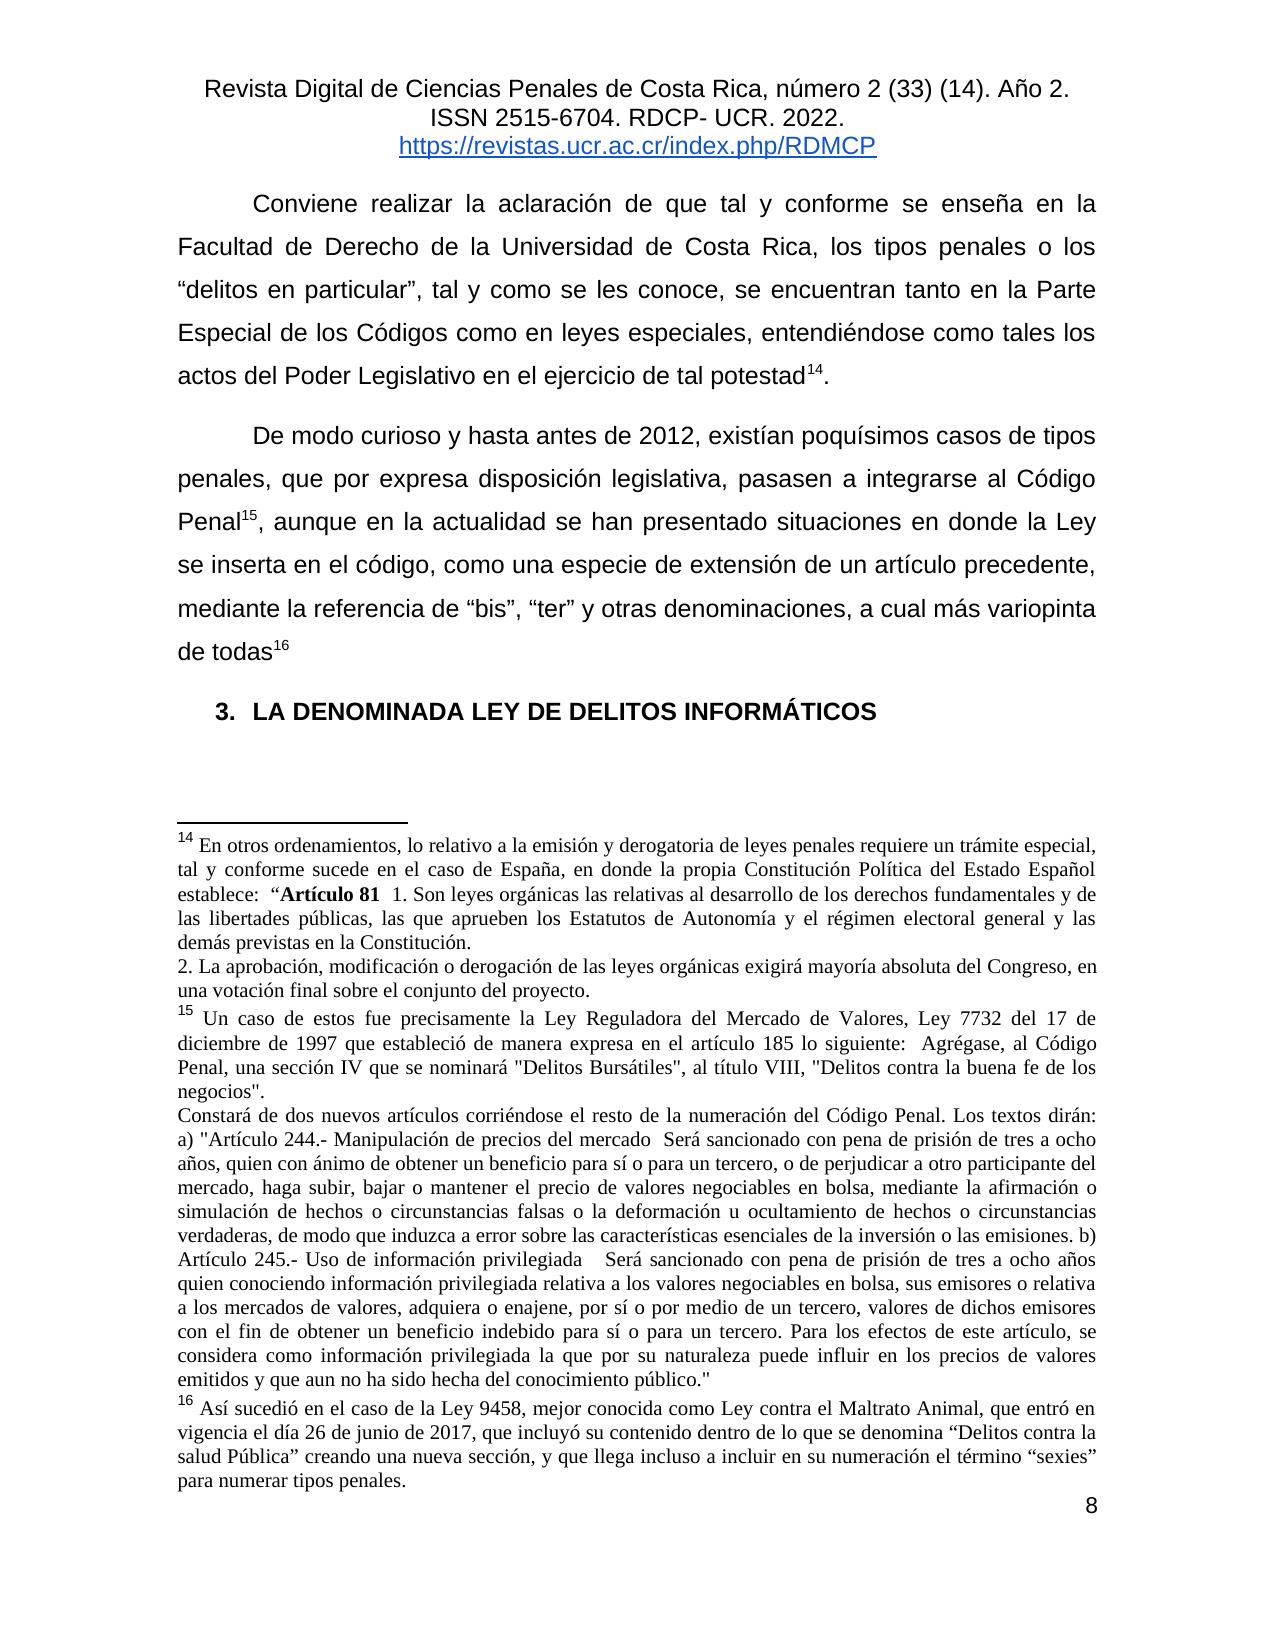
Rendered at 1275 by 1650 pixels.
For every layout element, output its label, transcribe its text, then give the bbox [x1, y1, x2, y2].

text Conviene realizar la aclaración de que tal y conforme se enseña en la Facultad de Derecho de la Universidad de Costa Rica, los tipos penales o los “delitos en particular”, tal y como se les conoce, se encuentran tanto en la Parte Especial de los Códigos como en leyes especiales, entendiéndose como tales los actos del Poder Legislativo en el ejercicio de tal potestad. [177, 189, 1098, 390]
text De modo curioso y hasta antes de 2012, existían poquísimos casos de tipos penales, que por expresa disposición legislativa, pasasen a integrarse al Código Penal, aunque en la actualidad se han presentado situaciones en donde la Ley se inserta en el código, como una especie de extensión de un artículo precedente, mediante la referencia de “bis”, “ter” y otras denominaciones, a cual más variopinta de todas [177, 421, 1098, 665]
list LA DENOMINADA LEY DE DELITOS INFORMÁTICOS [215, 696, 1098, 725]
